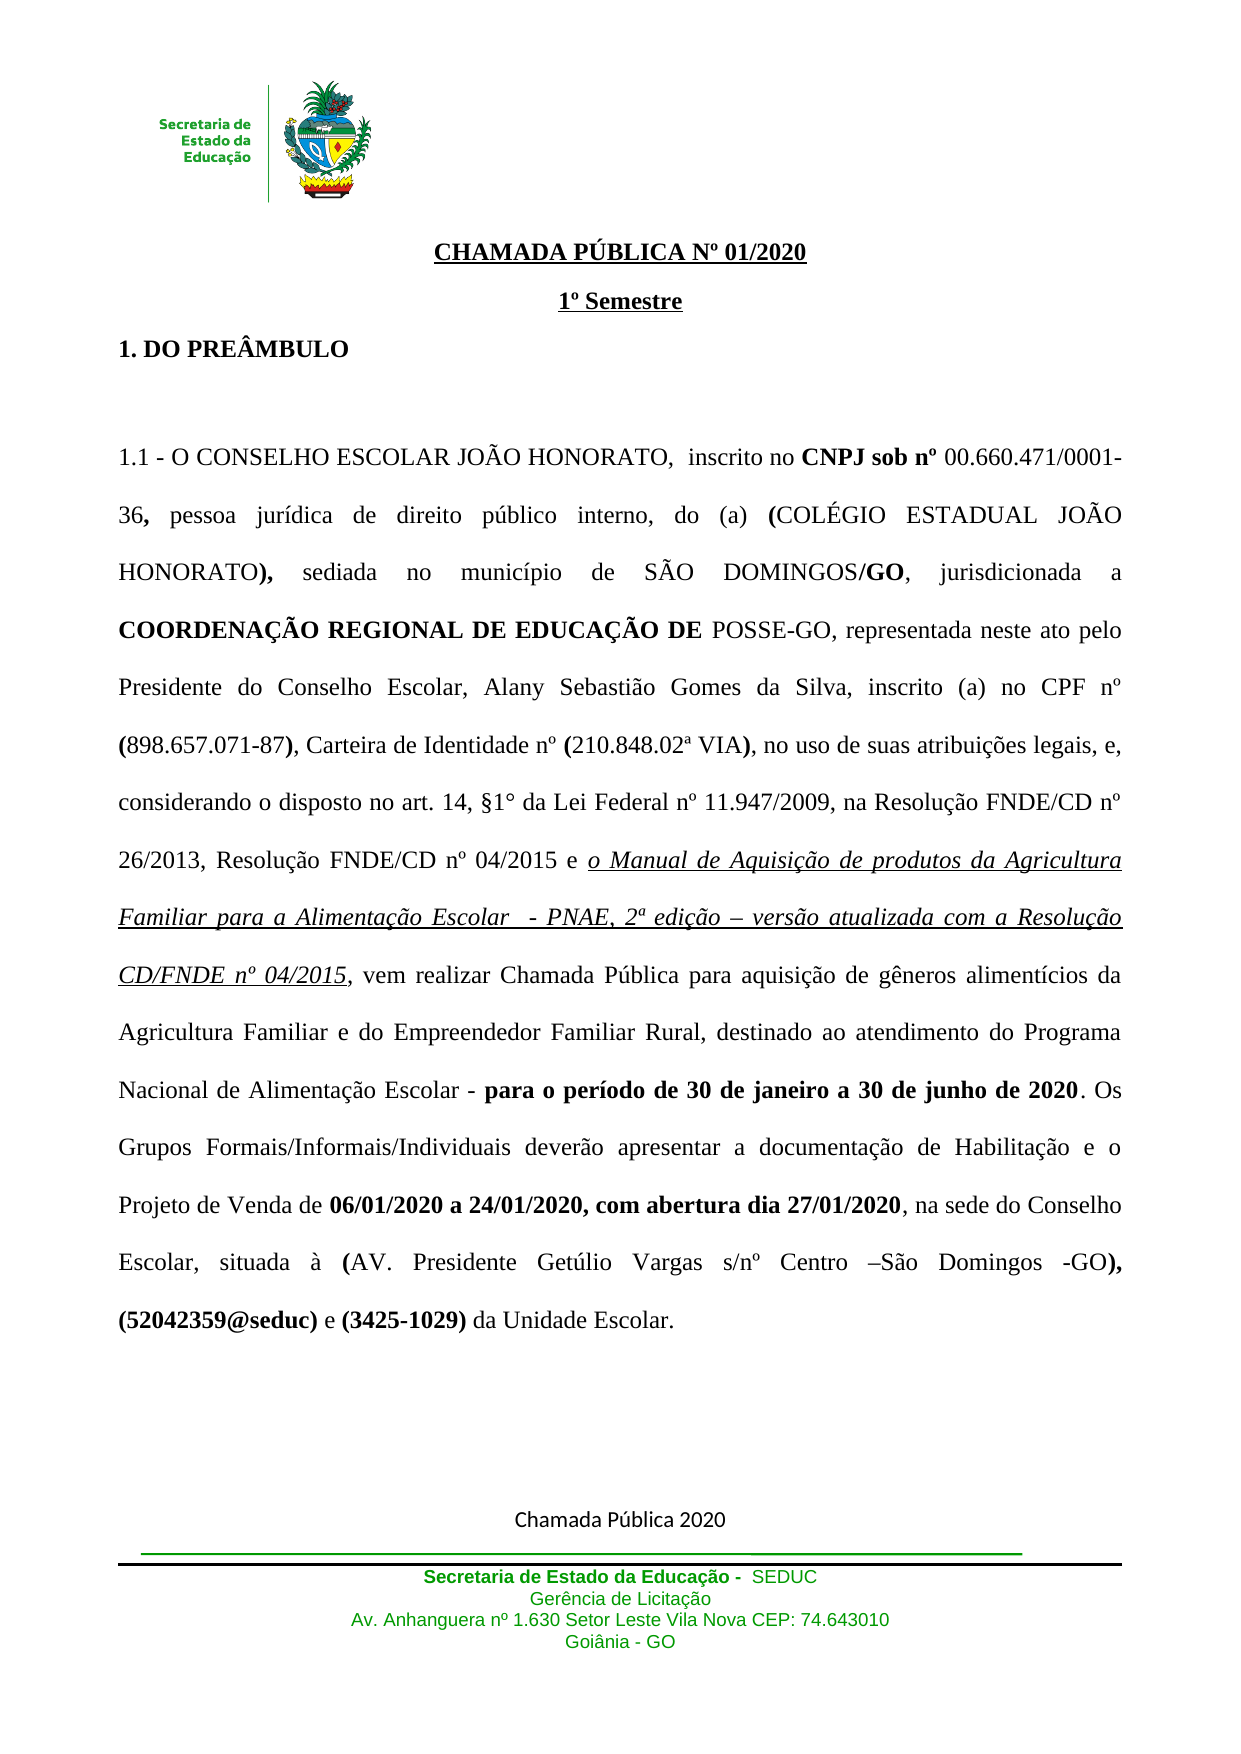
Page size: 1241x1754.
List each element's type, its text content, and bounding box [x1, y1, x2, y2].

text 1.1 - O CONSELHO ESCOLAR JOÃO HONORATO, inscrito no CNPJ sob nº 00.660.471/0001-36, pessoa jurídica de direito público interno, do (a) (COLÉGIO ESTADUAL JOÃO HONORATO), sediada no município de SÃO DOMINGOS/GO, jurisdicionada a COORDENAÇÃO REGIONAL DE EDUCAÇÃO DE POSSE-GO, representada neste ato pelo Presidente do Conselho Escolar, Alany Sebastião Gomes da Silva, inscrito (a) no CPF nº (898.657.071-87), Carteira de Identidade nº (210.848.02ª VIA), no uso de suas atribuições legais, e, considerando o disposto no art. 14, §1° da Lei Federal nº 11.947/2009, na Resolução FNDE/CD nº 26/2013, Resolução FNDE/CD nº 04/2015 e o Manual de Aquisição de produtos da Agricultura Familiar para a Alimentação Escolar - PNAE, 2ª edição – versão atualizada com a Resolução CD/FNDE nº 04/2015, vem realizar Chamada Pública para aquisição de gêneros alimentícios da Agricultura Familiar e do Empreendedor Familiar Rural, destinado ao atendimento do Programa Nacional de Alimentação Escolar - para o período de 30 de janeiro a 30 de junho de 2020. Os Grupos Formais/Informais/Individuais deverão apresentar a documentação de Habilitação e o Projeto de Venda de 06/01/2020 a 24/01/2020, com abertura dia 27/01/2020, na sede do Conselho Escolar, situada à (AV. Presidente Getúlio Vargas s/nº Centro –São Domingos -GO), (52042359@seduc) e (3425-1029) da Unidade Escolar. [118, 442, 1122, 927]
text CHAMADA PÚBLICA Nº 01/2020 [118, 237, 1122, 266]
text 1º Semestre [118, 286, 1122, 314]
text 1.1 - O CONSELHO ESCOLAR JOÃO HONORATO, inscrito no CNPJ sob nº 00.660.471/0001-36, pessoa jurídica de direito público interno, do (a) (COLÉGIO ESTADUAL JOÃO HONORATO), sediada no município de SÃO DOMINGOS/GO, jurisdicionada a COORDENAÇÃO REGIONAL DE EDUCAÇÃO DE POSSE-GO, representada neste ato pelo Presidente do Conselho Escolar, Alany Sebastião Gomes da Silva, inscrito (a) no CPF nº (898.657.071-87), Carteira de Identidade nº (210.848.02ª VIA), no uso de suas atribuições legais, e, considerando o disposto no art. 14, §1° da Lei Federal nº 11.947/2009, na Resolução FNDE/CD nº 26/2013, Resolução FNDE/CD nº 04/2015 e o Manual de Aquisição de produtos da Agricultura Familiar para a Alimentação Escolar - PNAE, 2ª edição – versão atualizada com a Resolução CD/FNDE nº 04/2015, vem realizar Chamada Pública para aquisição de gêneros alimentícios da Agricultura Familiar e do Empreendedor Familiar Rural, destinado ao atendimento do Programa Nacional de Alimentação Escolar - para o período de 30 de janeiro a 30 de junho de 2020. Os Grupos Formais/Informais/Individuais deverão apresentar a documentação de Habilitação e o Projeto de Venda de 06/01/2020 a 24/01/2020, com abertura dia 27/01/2020, na sede do Conselho Escolar, situada à (AV. Presidente Getúlio Vargas s/nº Centro –São Domingos -GO), (52042359@seduc) e (3425-1029) da Unidade Escolar. [118, 929, 1122, 1333]
picture [118, 73, 412, 210]
text 1. DO PREÂMBULO [118, 334, 1122, 363]
